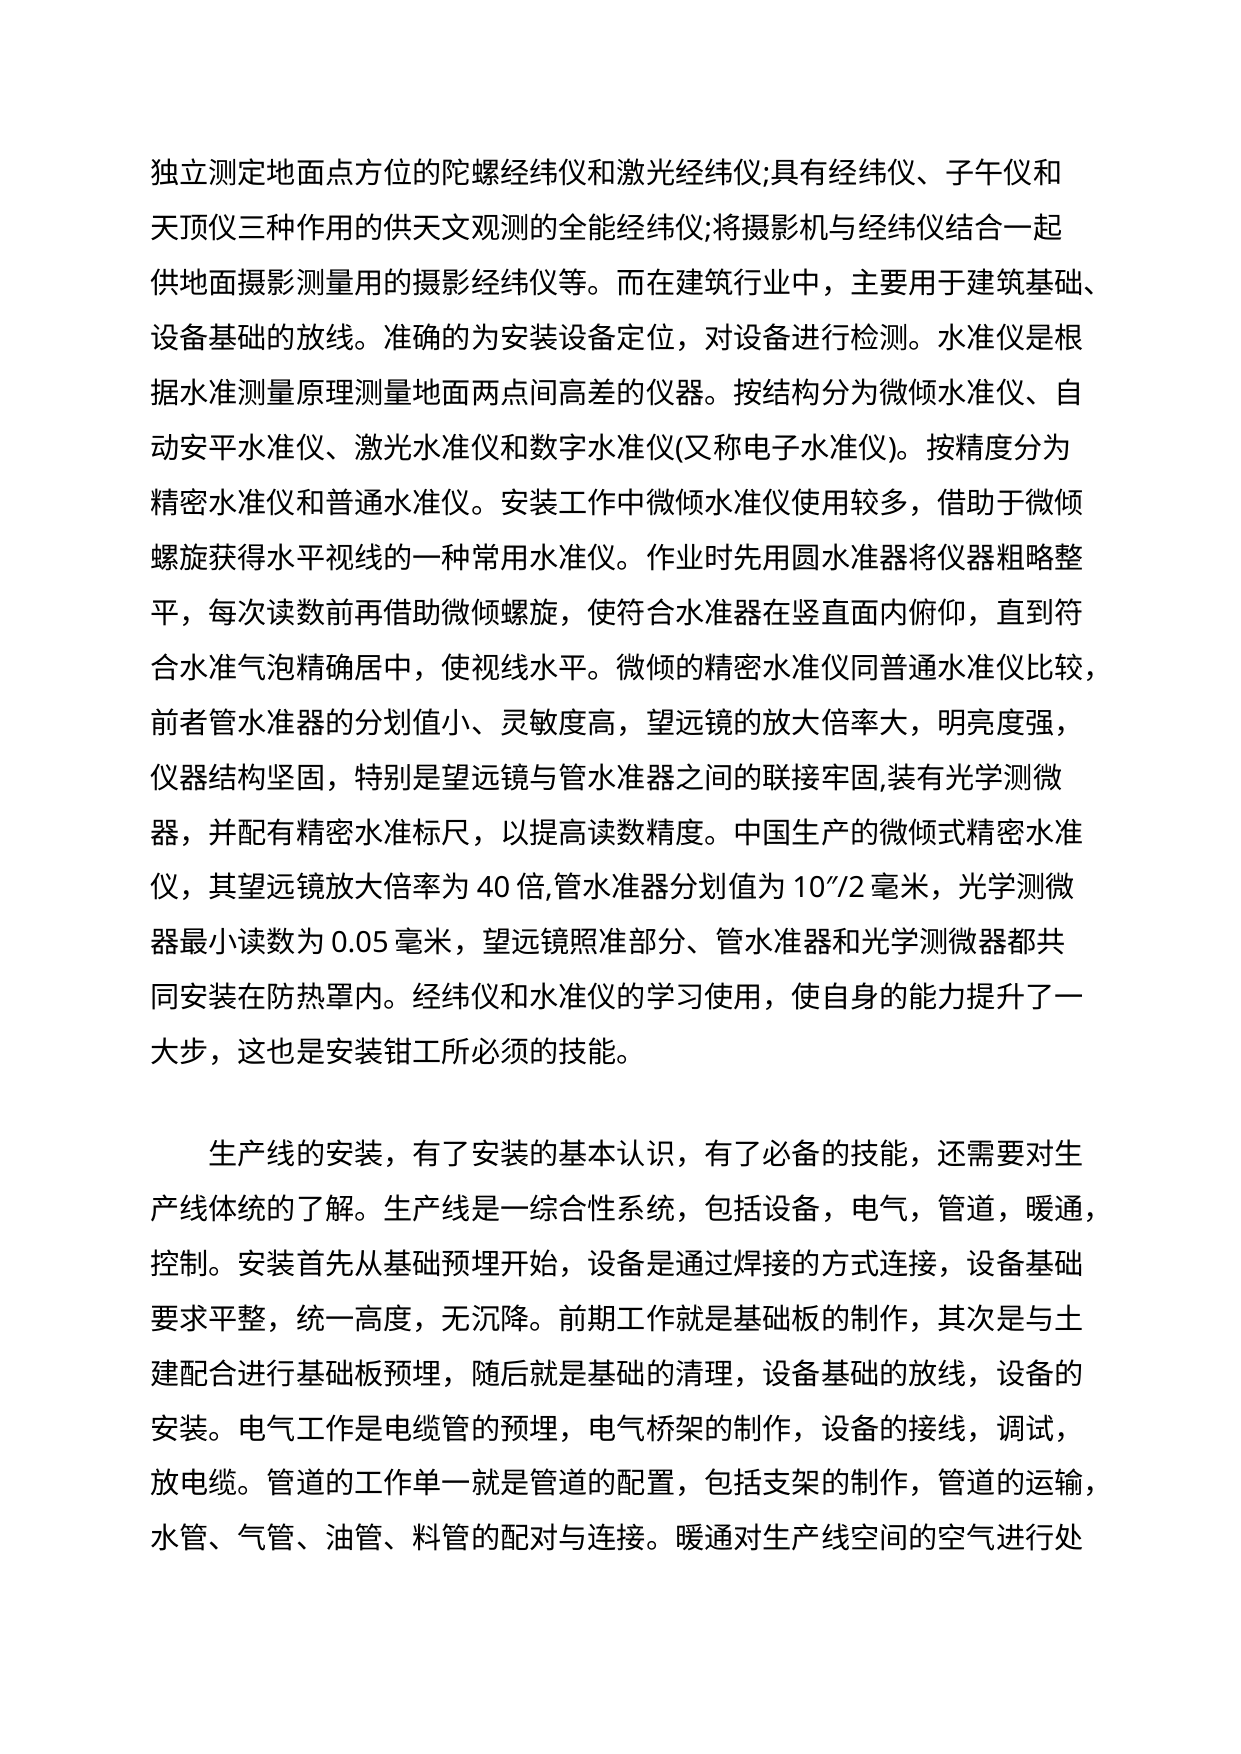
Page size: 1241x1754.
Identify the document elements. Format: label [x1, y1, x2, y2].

text [150, 1131, 1090, 1557]
text [150, 150, 1090, 1071]
